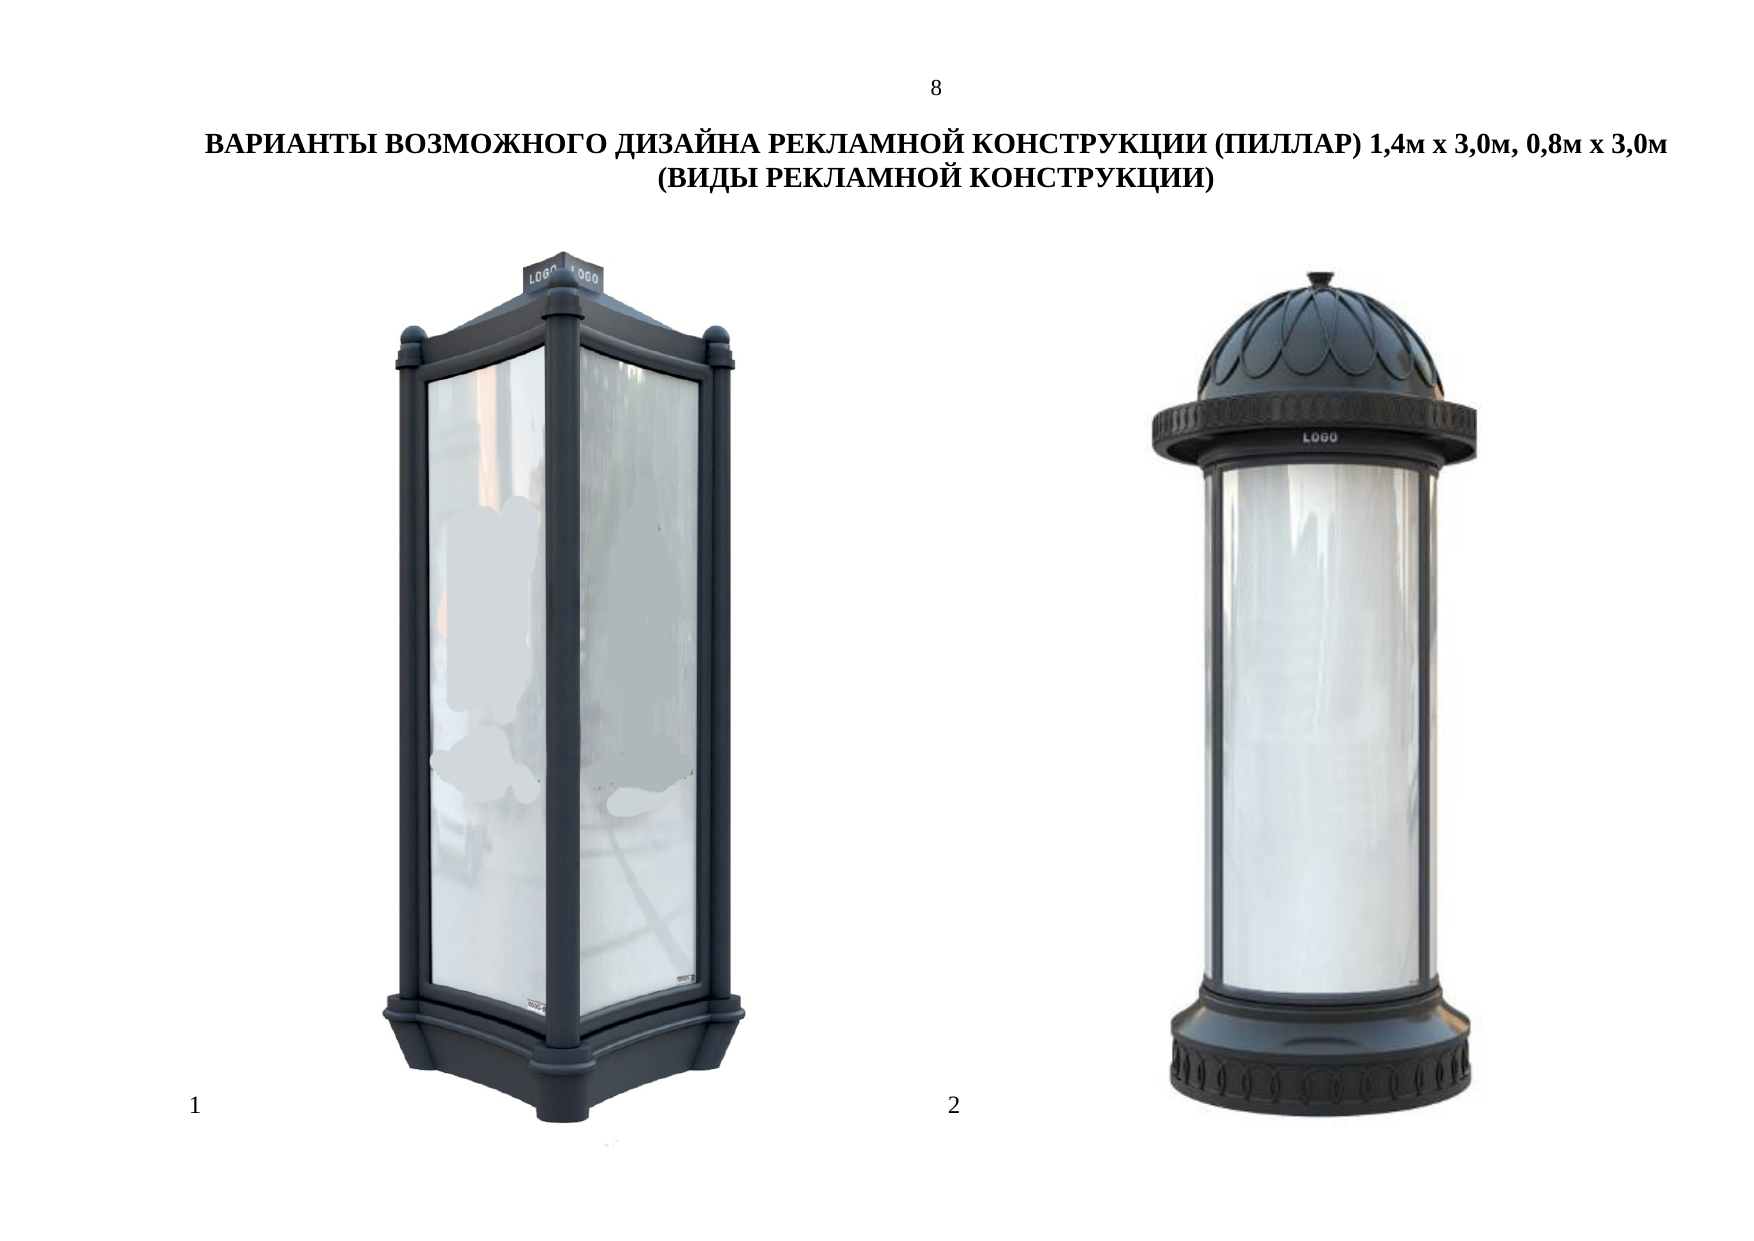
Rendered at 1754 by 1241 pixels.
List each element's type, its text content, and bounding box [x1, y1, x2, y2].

subtitle ВАРИАНТЫ ВОЗМОЖНОГО ДИЗАЙНА РЕКЛАМНОЙ КОНСТРУКЦИИ (ПИЛЛАР) 1,4м х 3,0м, 0,8м х 3,0м [177, 127, 1695, 160]
text (ВИДЫ РЕКЛАМНОЙ КОНСТРУКЦИИ) [177, 160, 1695, 194]
table_header 1 [177, 227, 936, 1154]
table_header 2 [936, 227, 1695, 1154]
picture [1107, 227, 1520, 1153]
